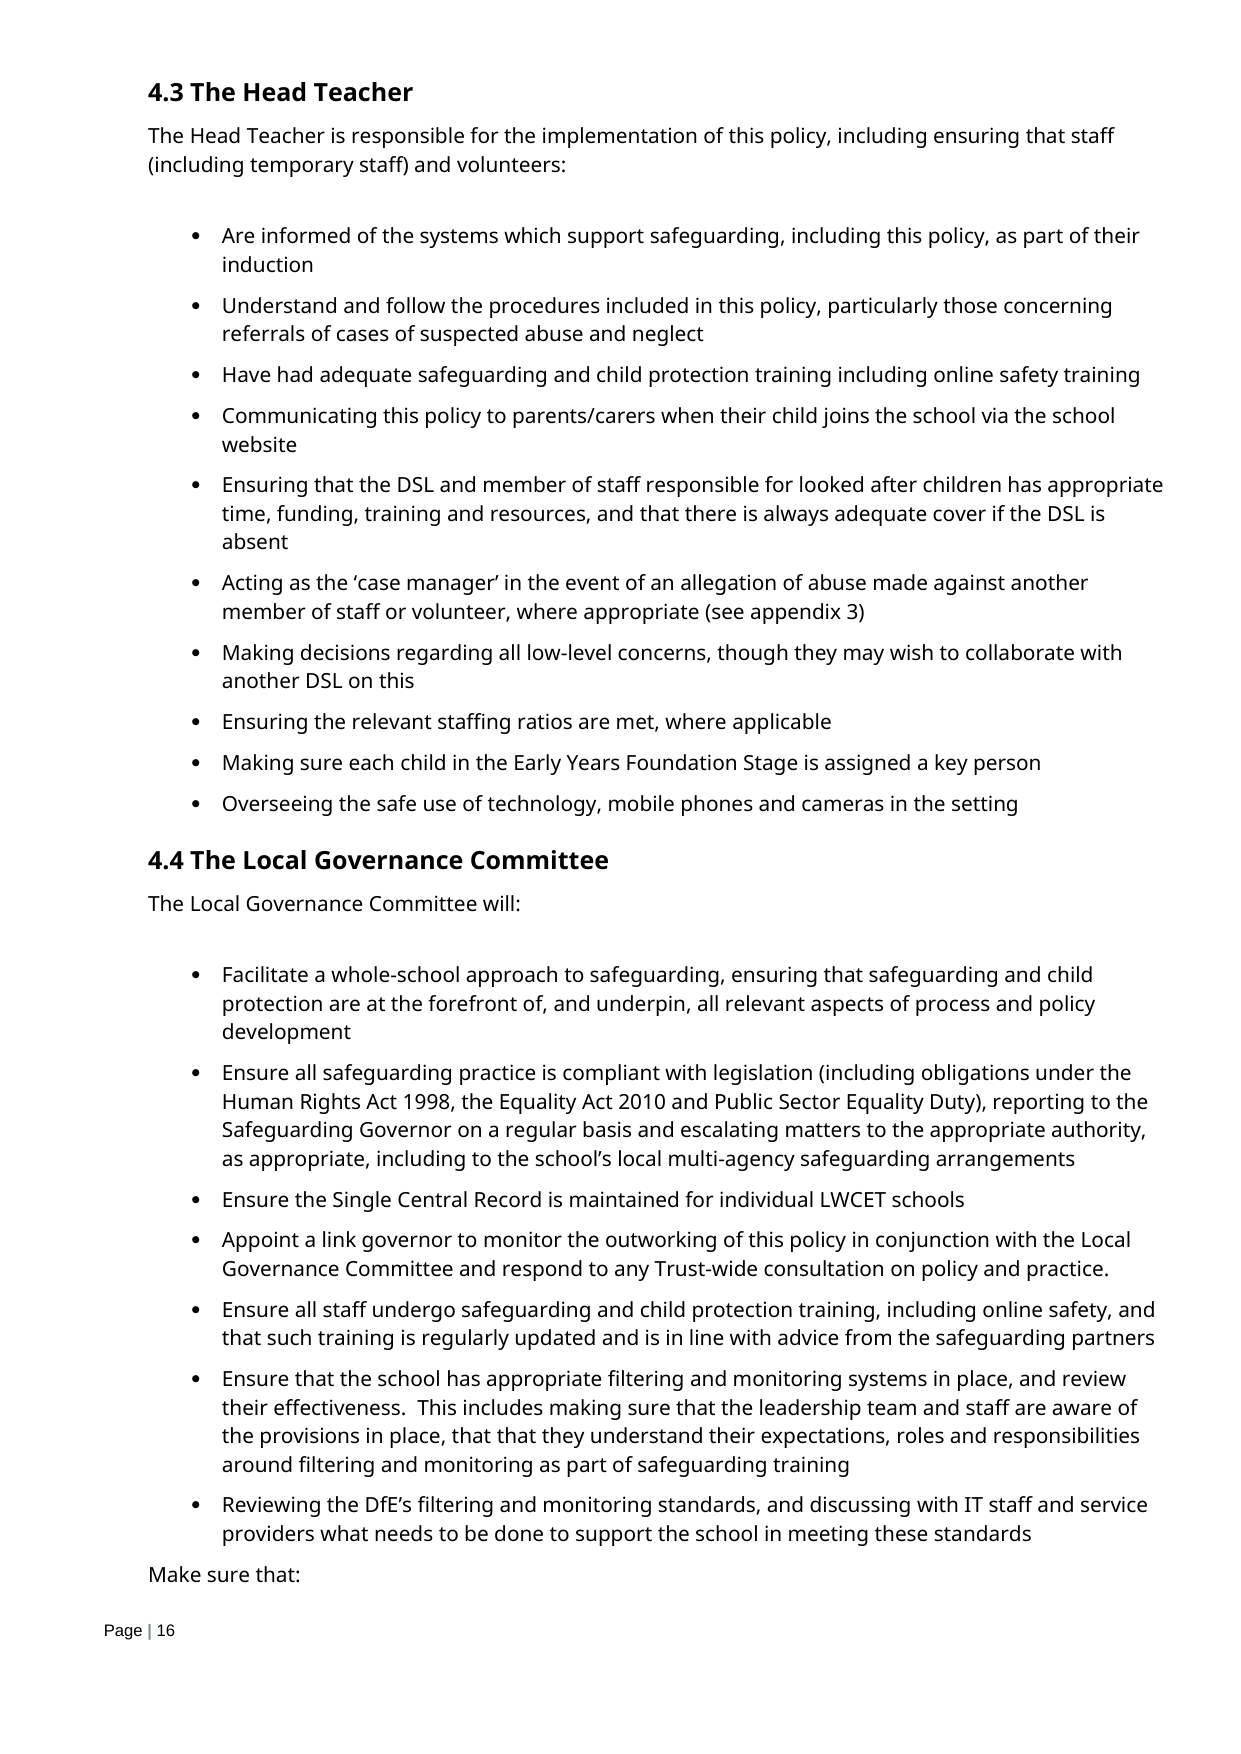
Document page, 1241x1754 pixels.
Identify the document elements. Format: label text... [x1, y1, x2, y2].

list Making decisions regarding all low-level concerns, though they may wish to collaborate with another DSL on this [192, 638, 1165, 695]
list Understand and follow the procedures included in this policy, particularly those concerning referrals of cases of suspected abuse and neglect [192, 291, 1165, 348]
text The Head Teacher is responsible for the implementation of this policy, including ensuring that staff (including temporary staff) and volunteers: [148, 122, 1165, 178]
list Ensure all staff undergo safeguarding and child protection training, including online safety, and that such training is regularly updated and is in line with advice from the safeguarding partners [192, 1295, 1165, 1352]
text 4.3 The Head Teacher [148, 75, 1165, 109]
list Ensuring that the DSL and member of staff responsible for looked after children has appropriate time, funding, training and resources, and that there is always adequate cover if the DSL is absent [192, 471, 1165, 556]
text Make sure that: [103, 1560, 1165, 1588]
list Ensure that the school has appropriate filtering and monitoring systems in place, and review their effectiveness. This includes making sure that the leadership team and staff are aware of the provisions in place, that that they understand their expectations, roles and responsibilities around filtering and monitoring as part of safeguarding training [192, 1364, 1165, 1478]
list Ensuring the relevant staffing ratios are met, where applicable [192, 707, 1165, 736]
list Making sure each child in the Early Years Foundation Stage is assigned a key person [192, 748, 1165, 777]
list Facilitate a whole-school approach to safeguarding, ensuring that safeguarding and child protection are at the forefront of, and underpin, all relevant aspects of process and policy development [192, 961, 1165, 1046]
list Have had adequate safeguarding and child protection training including online safety training [192, 360, 1165, 389]
list Acting as the ‘case manager’ in the event of an allegation of abuse made against another member of staff or volunteer, where appropriate (see appendix 3) [192, 568, 1165, 625]
text The Local Governance Committee will: [148, 889, 1165, 917]
list Appoint a link governor to monitor the outworking of this policy in conjunction with the Local Governance Committee and respond to any Trust-wide consultation on policy and practice. [192, 1226, 1165, 1282]
list Reviewing the DfE’s filtering and monitoring standards, and discussing with IT staff and service providers what needs to be done to support the school in meeting these standards [192, 1491, 1165, 1547]
list Overseeing the safe use of technology, mobile phones and cameras in the setting [192, 789, 1165, 817]
list Ensure all safeguarding practice is compliant with legislation (including obligations under the Human Rights Act 1998, the Equality Act 2010 and Public Sector Equality Duty), reporting to the Safeguarding Governor on a regular basis and escalating matters to the appropriate authority, as appropriate, including to the school’s local multi-agency safeguarding arrangements [192, 1058, 1165, 1172]
list Ensure the Single Central Record is maintained for individual LWCET schools [192, 1185, 1165, 1213]
text 4.4 The Local Governance Committee [148, 842, 1165, 877]
list Are informed of the systems which support safeguarding, including this policy, as part of their induction [192, 222, 1165, 278]
list Communicating this policy to parents/carers when their child joins the school via the school website [192, 401, 1165, 458]
